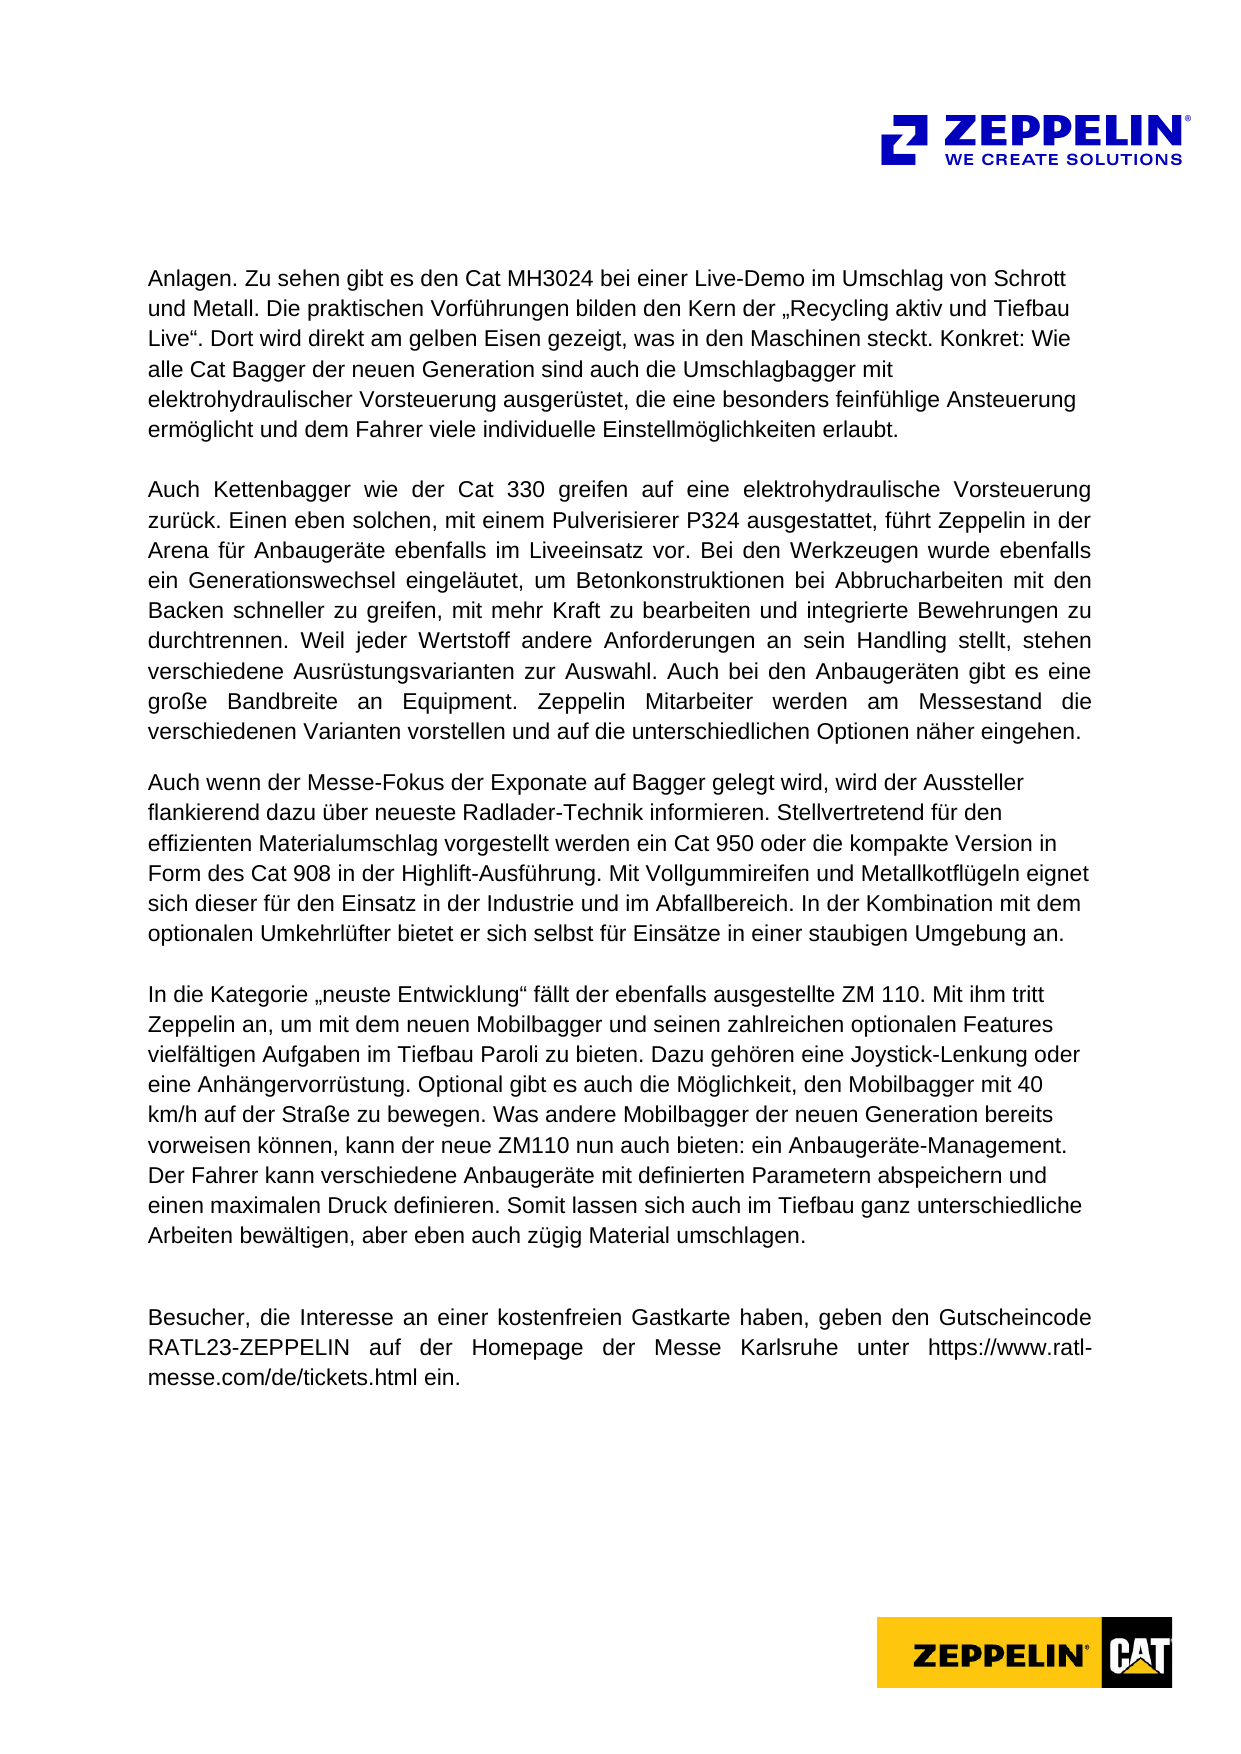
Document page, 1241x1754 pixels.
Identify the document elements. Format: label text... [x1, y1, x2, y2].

text In die Kategorie „neuste Entwicklung“ fällt der ebenfalls ausgestellte ZM 110. Mit ihm tritt Zeppelin an, um mit dem neuen Mobilbagger und seinen zahlreichen optionalen Features vielfältigen Aufgaben im Tiefbau Paroli zu bieten. Dazu gehören eine Joystick-Lenkung oder eine Anhängervorrüstung. Optional gibt es auch die Möglichkeit, den Mobilbagger mit 40 km/h auf der Straße zu bewegen. Was andere Mobilbagger der neuen Generation bereits vorweisen können, kann der neue ZM110 nun auch bieten: ein Anbaugeräte-Management. Der Fahrer kann verschiedene Anbaugeräte mit definierten Parametern abspeichern und einen maximalen Druck definieren. Somit lassen sich auch im Tiefbau ganz unterschiedliche Arbeiten bewältigen, aber eben auch zügig Material umschlagen. [148, 981, 1092, 1249]
picture [877, 1617, 1173, 1688]
text Auch Kettenbagger wie der Cat 330 greifen auf eine elektrohydraulische Vorsteuerung zurück. Einen eben solchen, mit einem Pulverisierer P324 ausgestattet, führt Zeppelin in der Arena für Anbaugeräte ebenfalls im Liveeinsatz vor. Bei den Werkzeugen wurde ebenfalls ein Generationswechsel eingeläutet, um Betonkonstruktionen bei Abbrucharbeiten mit den Backen schneller zu greifen, mit mehr Kraft zu bearbeiten und integrierte Bewehrungen zu durchtrennen. Weil jeder Wertstoff andere Anforderungen an sein Handling stellt, stehen verschiedene Ausrüstungsvarianten zur Auswahl. Auch bei den Anbaugeräten gibt es eine große Bandbreite an Equipment. Zeppelin Mitarbeiter werden am Messestand die verschiedenen Varianten vorstellen und auf die unterschiedlichen Optionen näher eingehen. [148, 476, 1092, 744]
text Auch wenn der Messe-Fokus der Exponate auf Bagger gelegt wird, wird der Aussteller flankierend dazu über neueste Radlader-Technik informieren. Stellvertretend für den effizienten Materialumschlag vorgestellt werden ein Cat 950 oder die kompakte Version in Form des Cat 908 in der Highlift-Ausführung. Mit Vollgummireifen und Metallkotflügeln eignet sich dieser für den Einsatz in der Industrie und im Abfallbereich. In der Kombination mit dem optionalen Umkehrlüfter bietet er sich selbst für Einsätze in einer staubigen Umgebung an. [148, 769, 1092, 947]
picture [802, 0, 1241, 215]
text Besucher, die Interesse an einer kostenfreien Gastkarte haben, geben den Gutscheincode RATL23-ZEPPELIN auf der Homepage der Messe Karlsruhe unter https://www.ratl-messe.com/de/tickets.html ein. [148, 1303, 1092, 1390]
